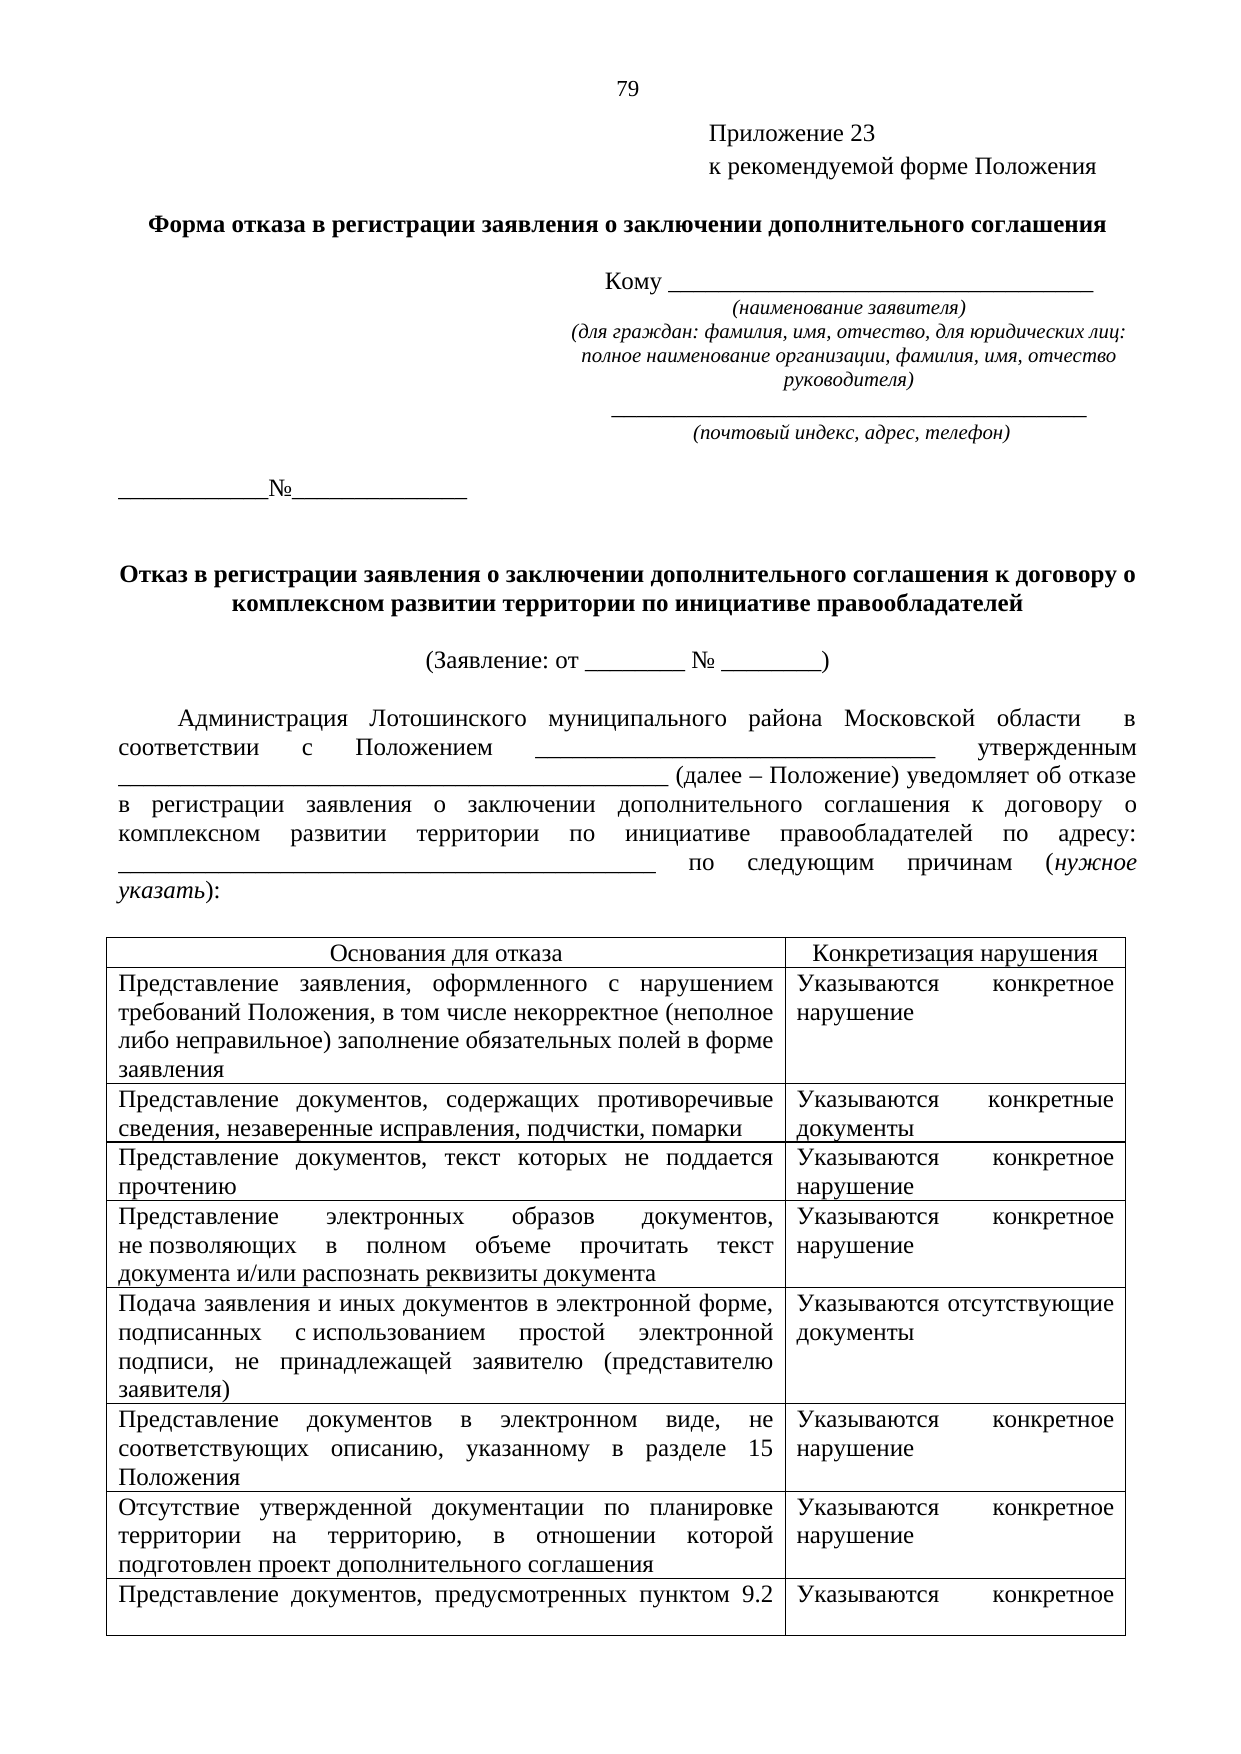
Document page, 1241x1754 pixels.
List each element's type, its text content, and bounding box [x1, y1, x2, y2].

table_cell Представление документов, текст которых не поддается прочтению [107, 1143, 785, 1200]
text (для граждан: фамилия, имя, отчество, для юридических лиц: полное наименование организации, фамилия, имя, отчество руководителя) [561, 319, 1137, 391]
text Администрация Лотошинского муниципального района Московской области в соответствии с Положением ________________________________ утвержденным ____________________________________________ (далее – Положение) уведомляет об отказе в регистрации заявления о заключении дополнительного соглашения к договору о комплексном развитии территории по инициативе правообладателей по адресу: ___________________________________________ по следующим причинам (нужное указать): [118, 703, 1137, 904]
table_cell Указываются конкретное нарушение [786, 1404, 1125, 1491]
table_cell Указываются конкретное нарушение [786, 1492, 1125, 1578]
table_cell Указываются отсутствующие документы [786, 1288, 1125, 1403]
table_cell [786, 1579, 1125, 1635]
table_cell Подача заявления и иных документов в электронной форме, подписанных с использованием простой электронной подписи, не принадлежащей заявителю (представителю заявителя) [107, 1288, 785, 1403]
table_header Основания для отказа [107, 938, 785, 967]
table_header Конкретизация нарушения [786, 938, 1125, 967]
table_cell Представление документов в электронном виде, не соответствующих описанию, указанному в разделе 15 Положения [107, 1404, 785, 1491]
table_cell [107, 1579, 785, 1635]
text к рекомендуемой форме Положения [709, 151, 1137, 180]
text Форма отказа в регистрации заявления о заключении дополнительного соглашения [118, 209, 1137, 237]
text (почтовый индекс, адрес, телефон) [561, 420, 1137, 444]
table_cell Указываются конкретное нарушение [786, 968, 1125, 1083]
text (Заявление: от ________ № ________) [118, 645, 1137, 674]
table_cell Представление заявления, оформленного с нарушением требований Положения, в том числе некорректное (неполное либо неправильное) заполнение обязательных полей в форме заявления [107, 968, 785, 1083]
text Кому __________________________________ [561, 266, 1137, 295]
table_cell Представление документов, содержащих противоречивые сведения, незаверенные исправления, подчистки, помарки [107, 1084, 785, 1141]
text (наименование заявителя) [561, 295, 1137, 319]
table_cell Указываются конкретное нарушение [786, 1201, 1125, 1287]
table_cell Отсутствие утвержденной документации по планировке территории на территорию, в отношении которой подготовлен проект дополнительного соглашения [107, 1492, 785, 1578]
text Отказ в регистрации заявления о заключении дополнительного соглашения к договору о комплексном развитии территории по инициативе правообладателей [118, 559, 1137, 617]
text ____________№______________ [118, 473, 1137, 501]
table_cell Указываются конкретное нарушение [786, 1143, 1125, 1200]
text ______________________________________ [561, 391, 1137, 420]
text Приложение 23 [709, 118, 1137, 147]
table_cell Представление электронных образов документов, не позволяющих в полном объеме прочитать текст документа и/или распознать реквизиты документа [107, 1201, 785, 1287]
table_cell Указываются конкретные документы [786, 1084, 1125, 1141]
